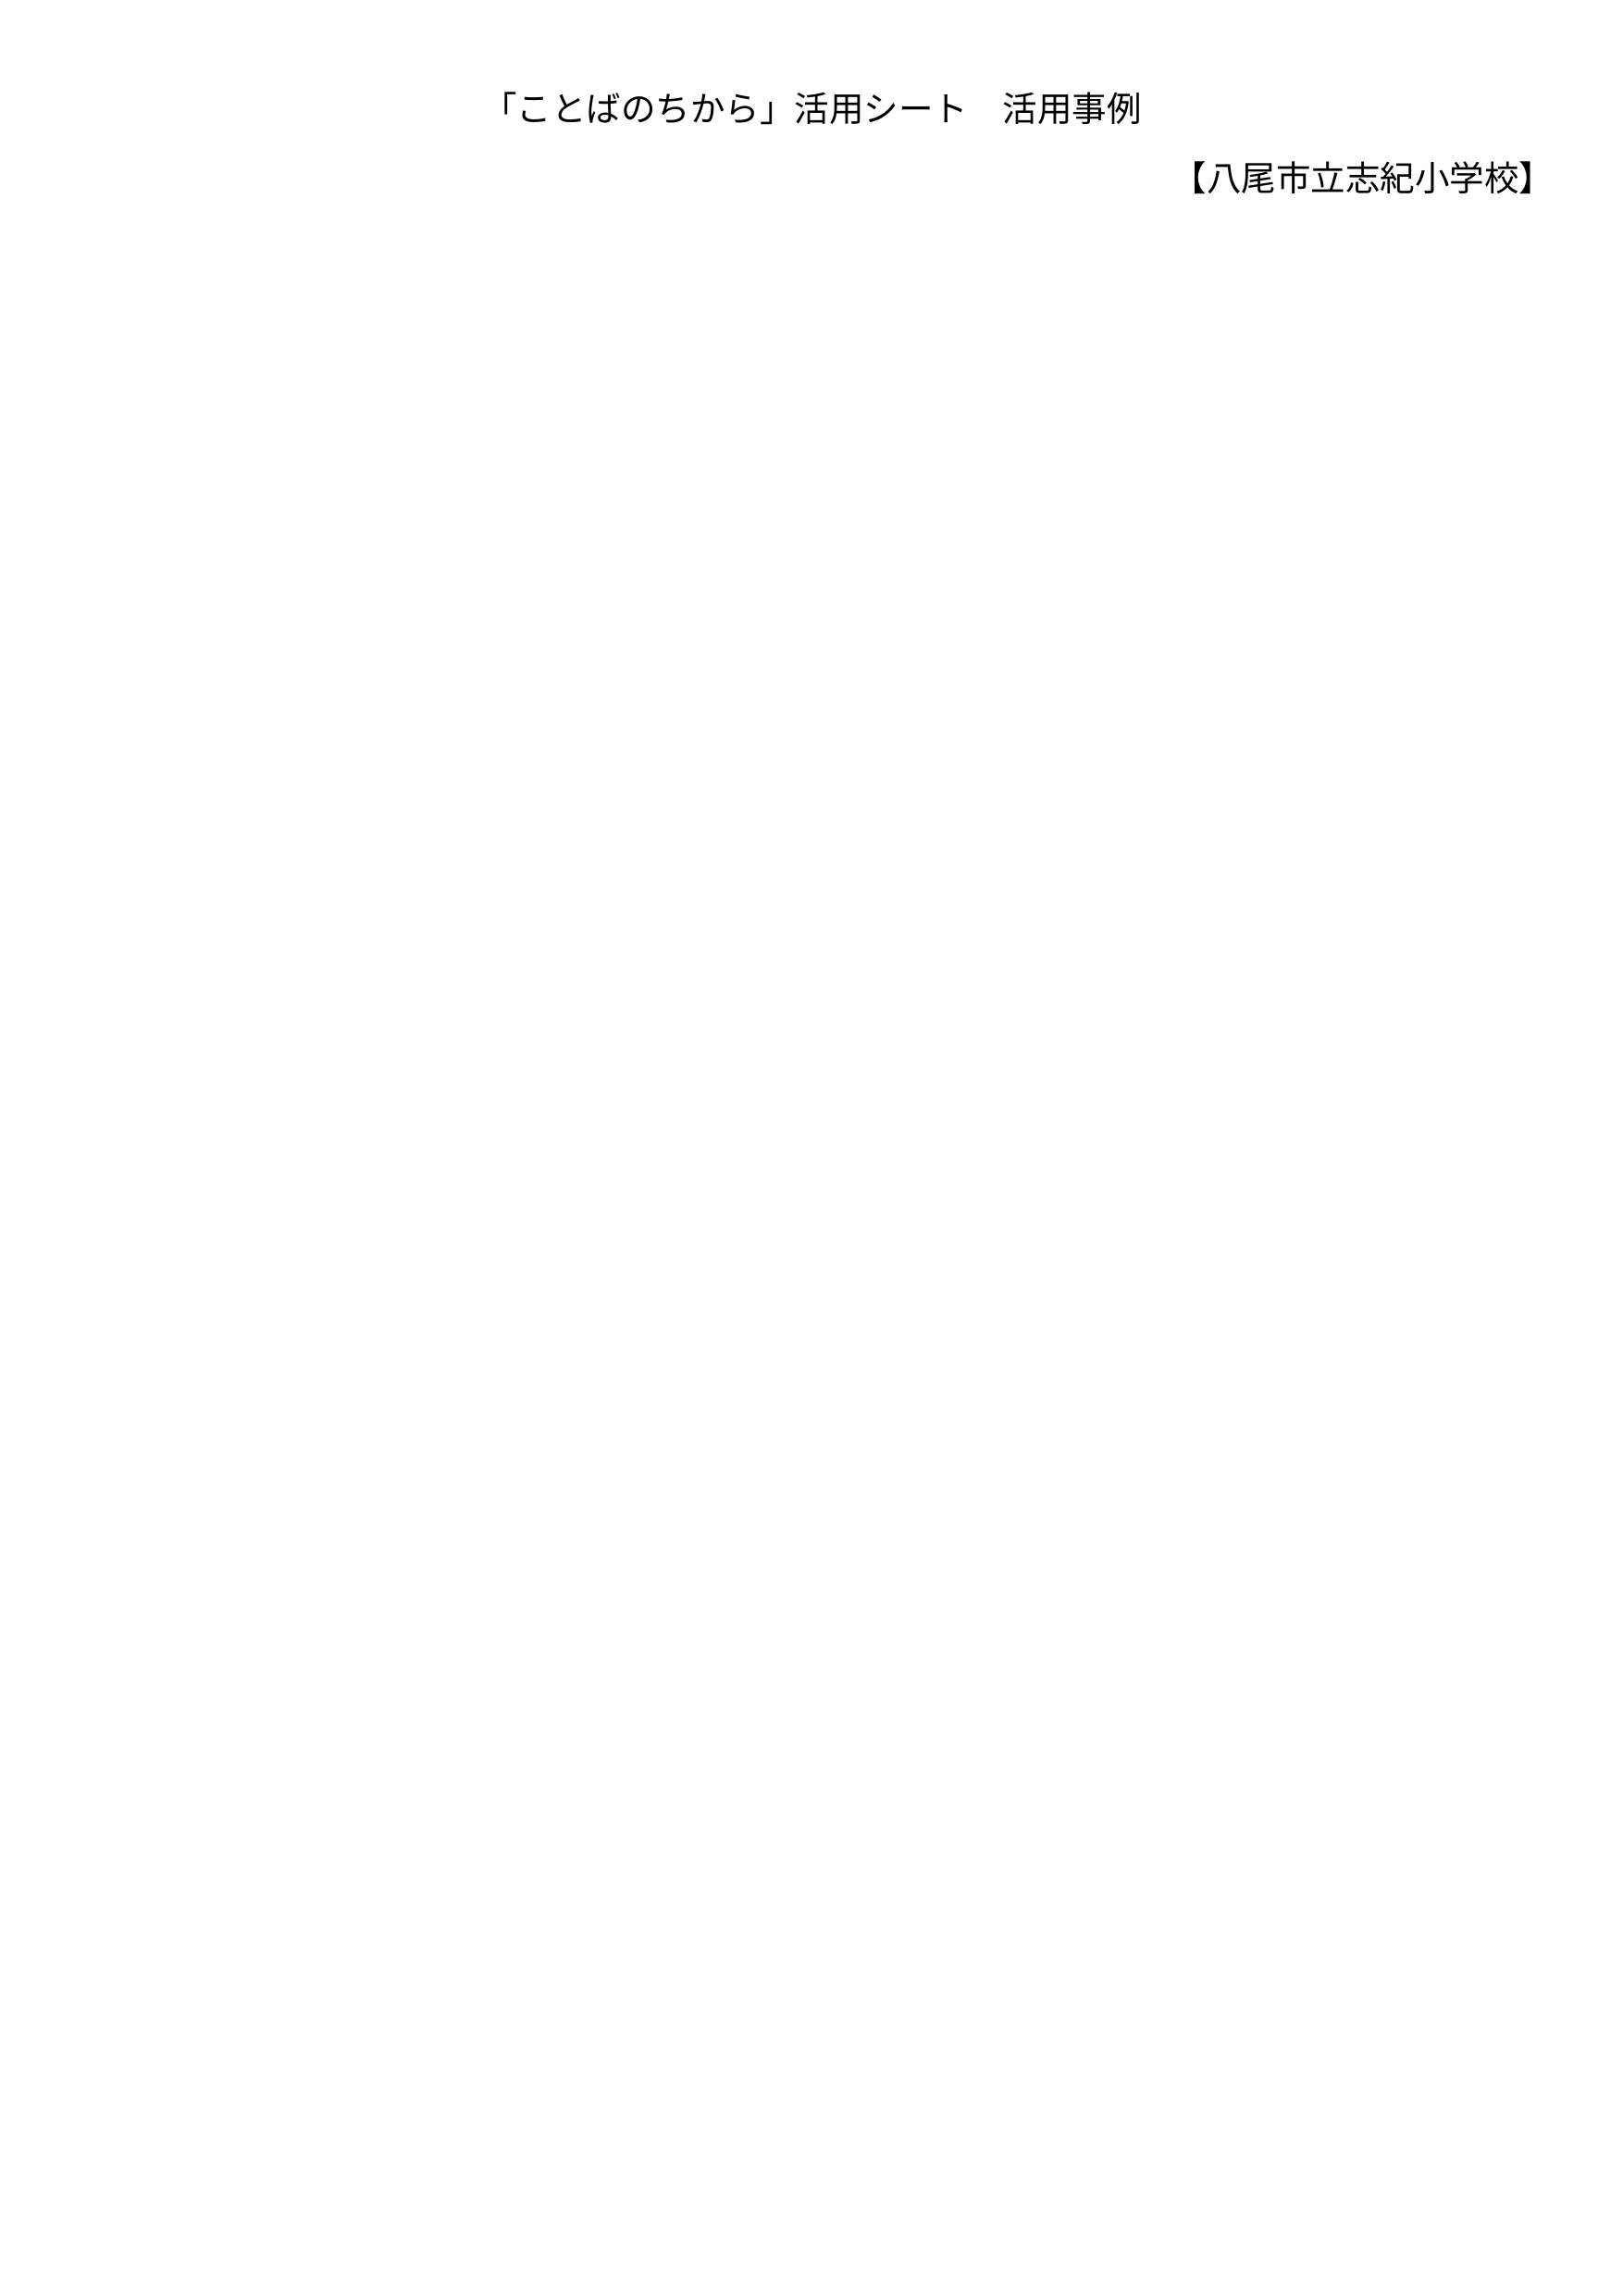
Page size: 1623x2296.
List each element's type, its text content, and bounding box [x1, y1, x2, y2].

text 【八尾市立志紀小学校】 [69, 142, 1554, 211]
text 「ことばのちから」活用シート 活用事例 [69, 72, 1554, 142]
